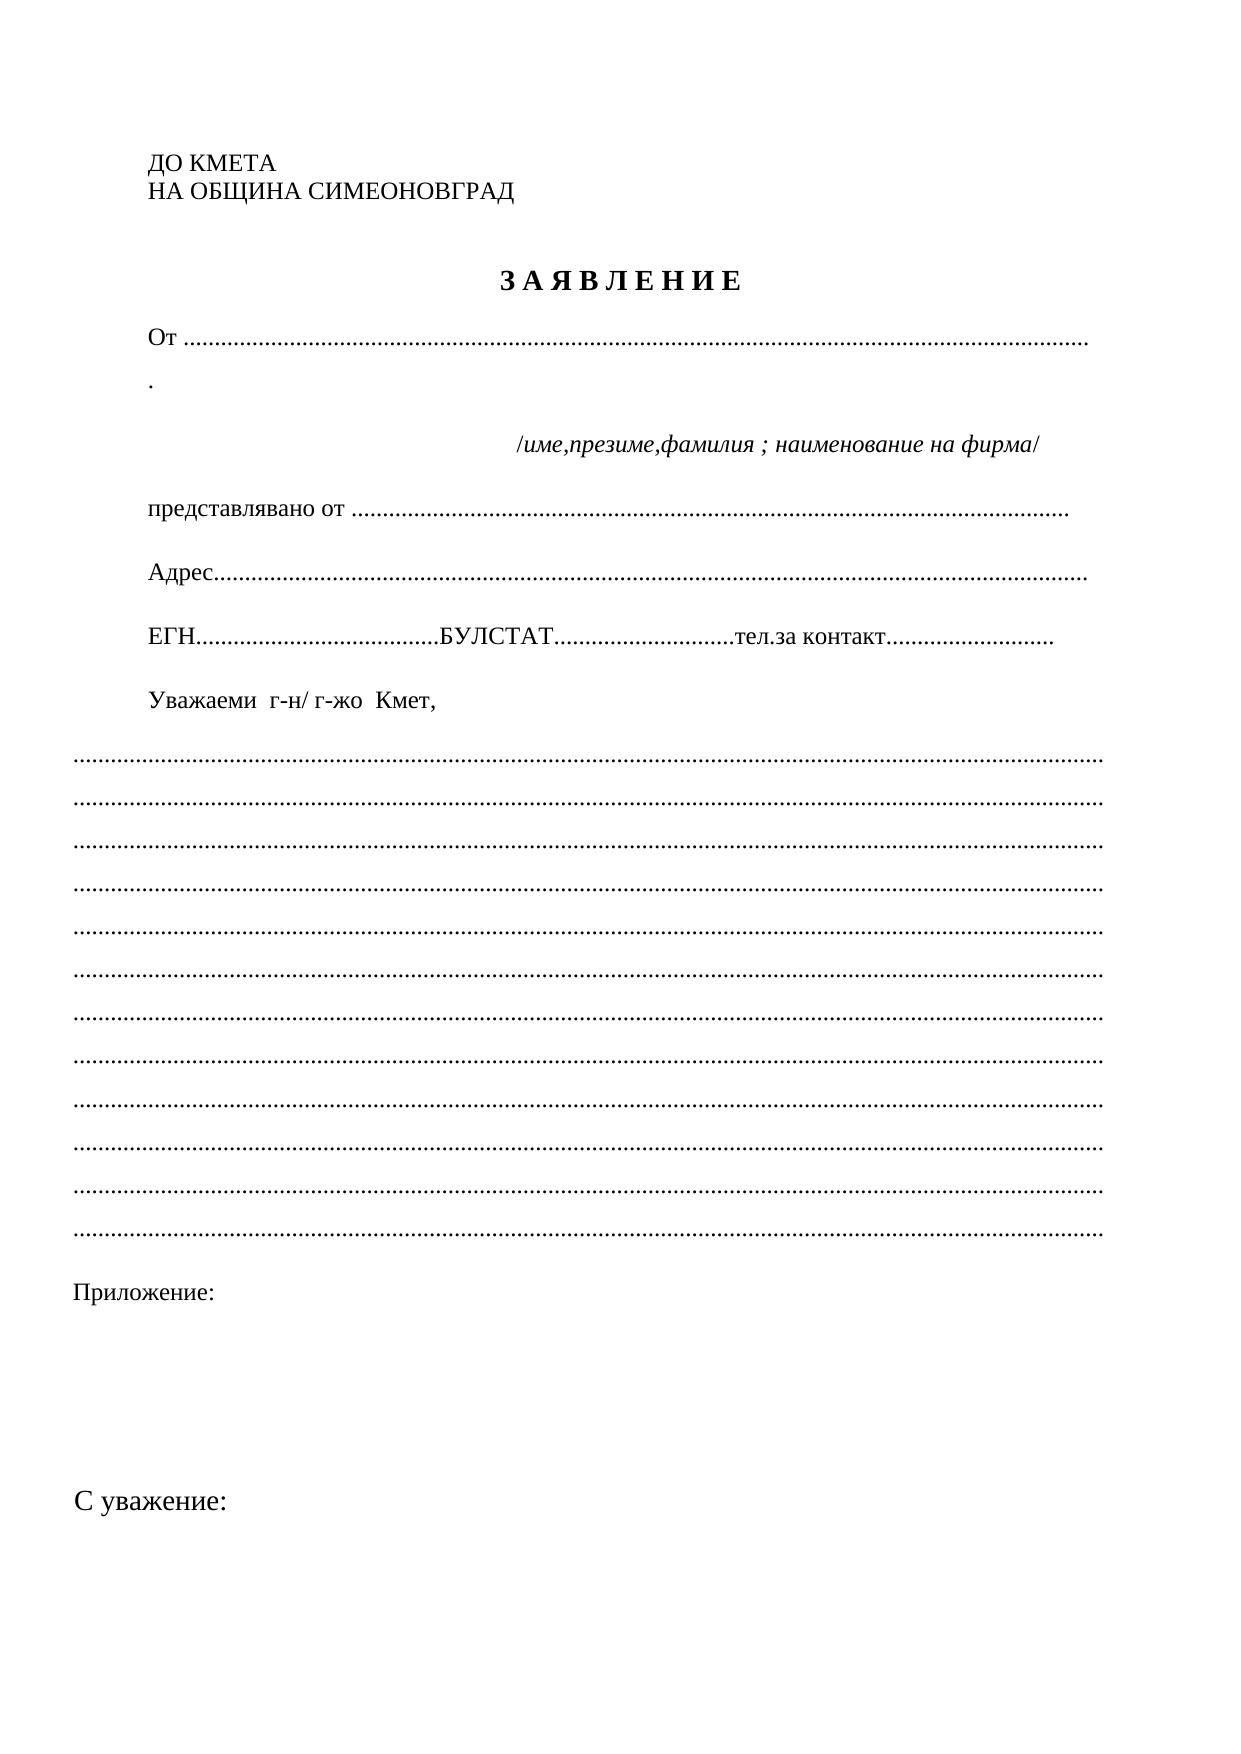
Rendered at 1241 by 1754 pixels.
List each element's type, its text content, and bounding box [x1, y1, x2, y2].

text От .................................................................................................................................................. [148, 322, 1093, 394]
text ЕГН.......................................БУЛСТАТ.............................тел.за контакт........................... [148, 621, 1093, 650]
text Адрес............................................................................................................................................ [148, 557, 1093, 586]
text Приложение: [73, 1277, 1109, 1306]
text /име,презиме,фамилия ; наименование на фирма/ [148, 429, 1093, 458]
text З А Я В Л Е Н И Е [148, 263, 1093, 296]
text НА ОБЩИНА СИМЕОНОВГРАД [148, 176, 1093, 205]
text ДО КМЕТА [148, 148, 1093, 176]
text С уважение: [73, 1483, 1109, 1517]
text ............................................................................................................................................................................................................................................................................................................................................................................................................................................................................................................................................................................................................................................................................................................................................................................................................................................................................................................................................................................................................................................................................................................................................................................................................................................................................................................................................................................................................................................................................................................................................................................................................................................................................................................................................................................................................................................................................................................................................................................................................................................................ [73, 739, 1109, 1242]
text представлявано от ................................................................................................................... [148, 493, 1093, 522]
text Уважаеми г-н/ г-жо Кмет, [148, 685, 1093, 714]
